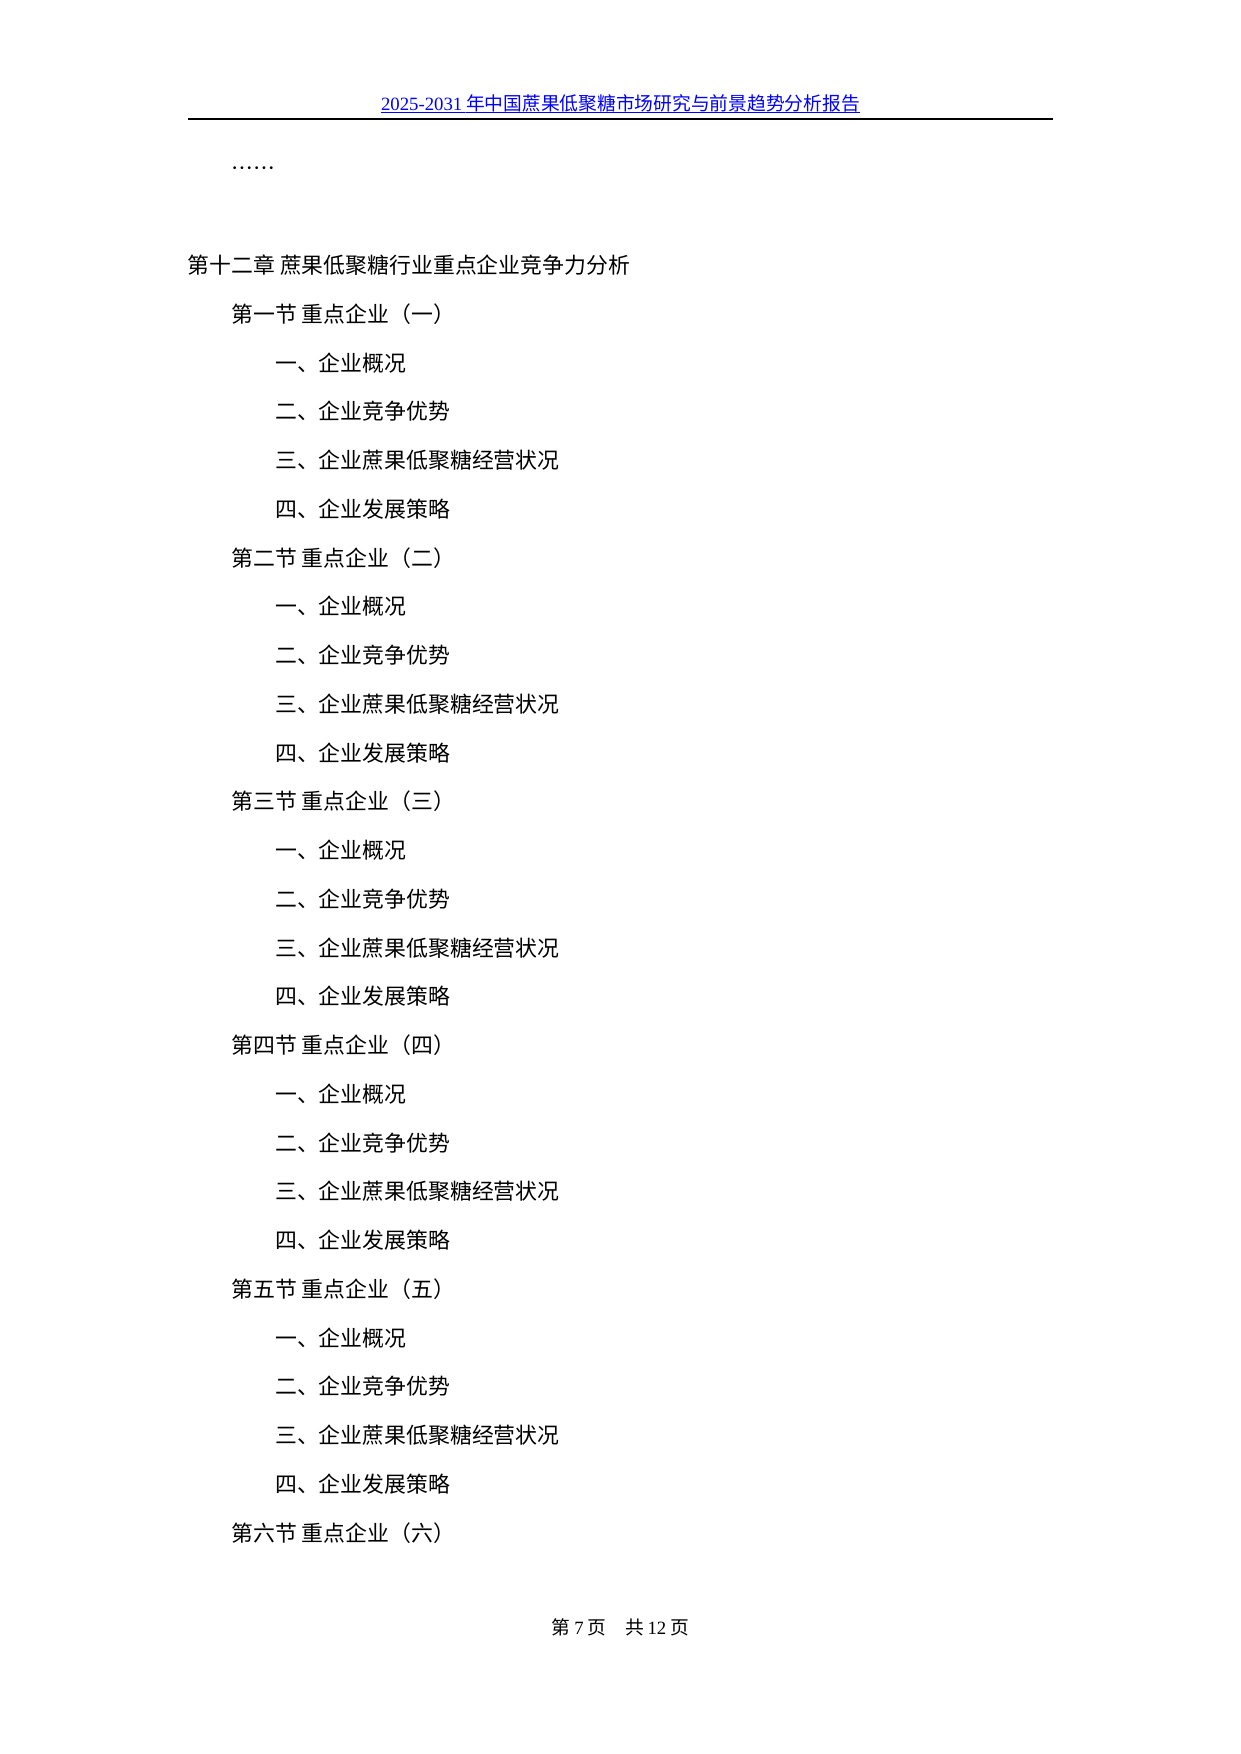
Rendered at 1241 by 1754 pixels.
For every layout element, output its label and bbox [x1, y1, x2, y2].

text [187, 150, 1053, 1548]
